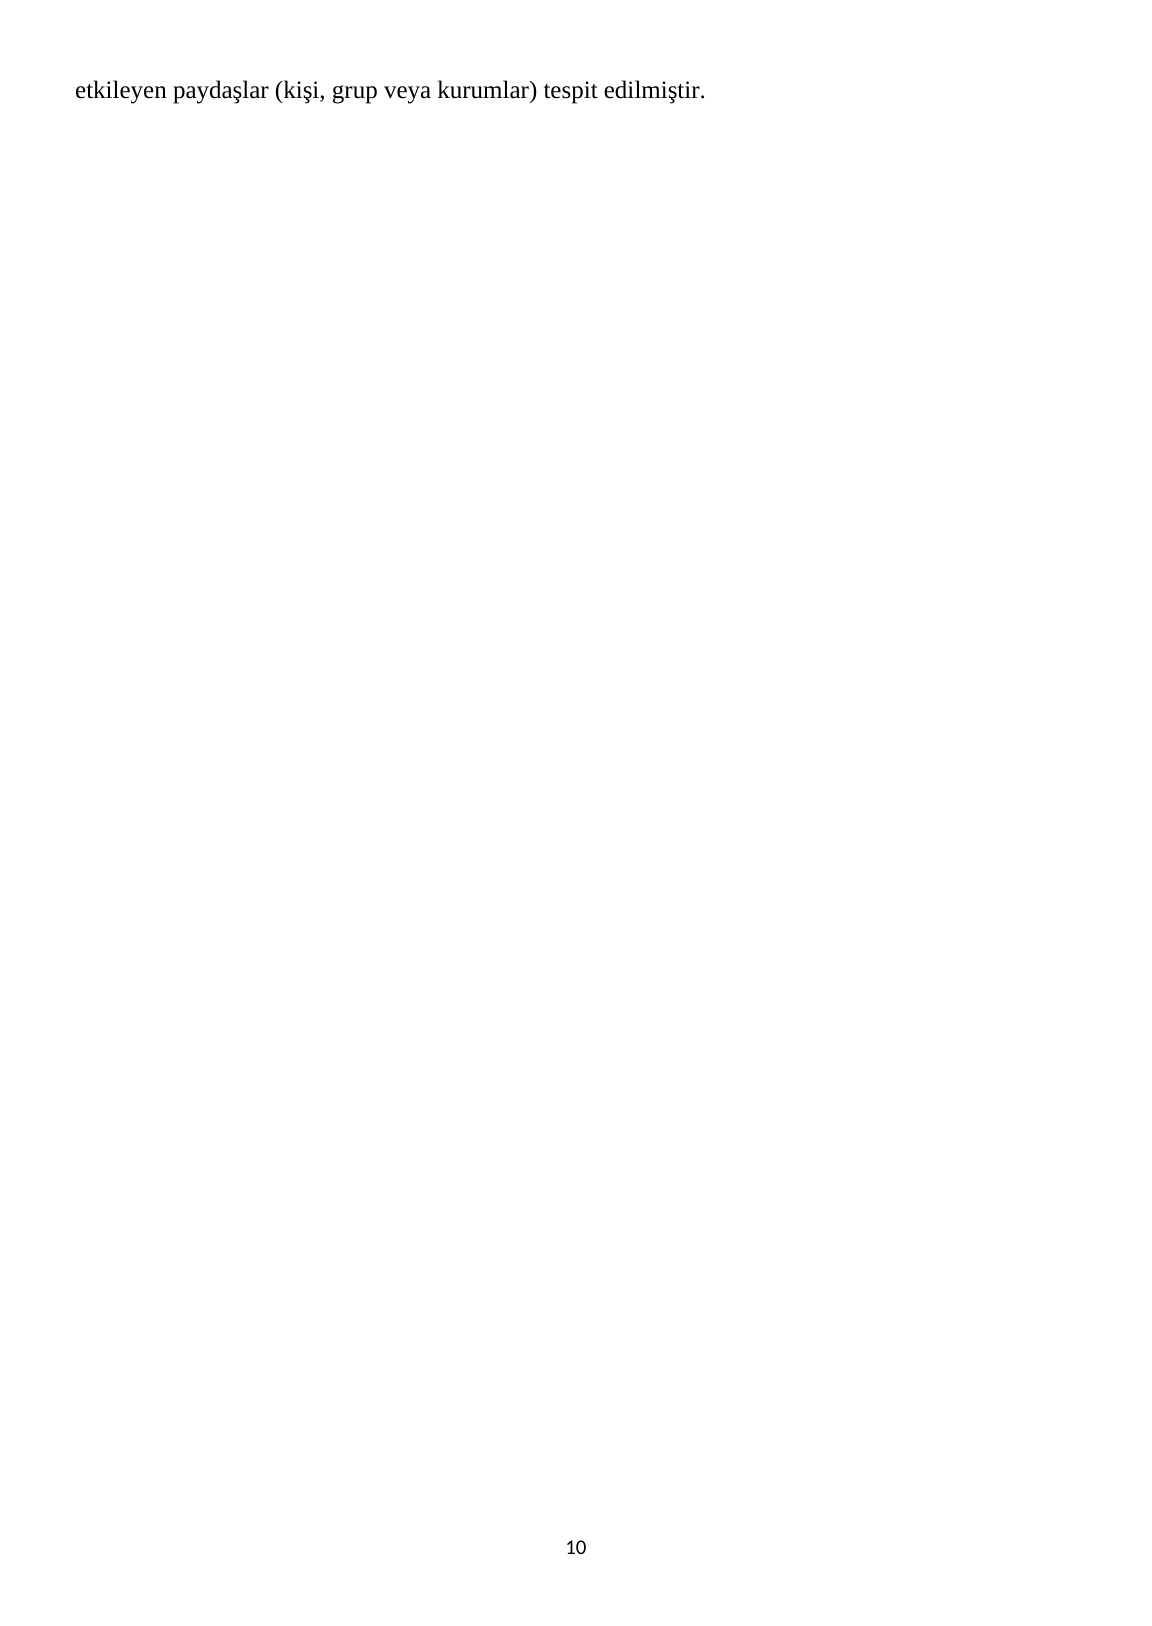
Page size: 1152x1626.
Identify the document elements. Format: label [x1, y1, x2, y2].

text [75, 75, 1077, 104]
